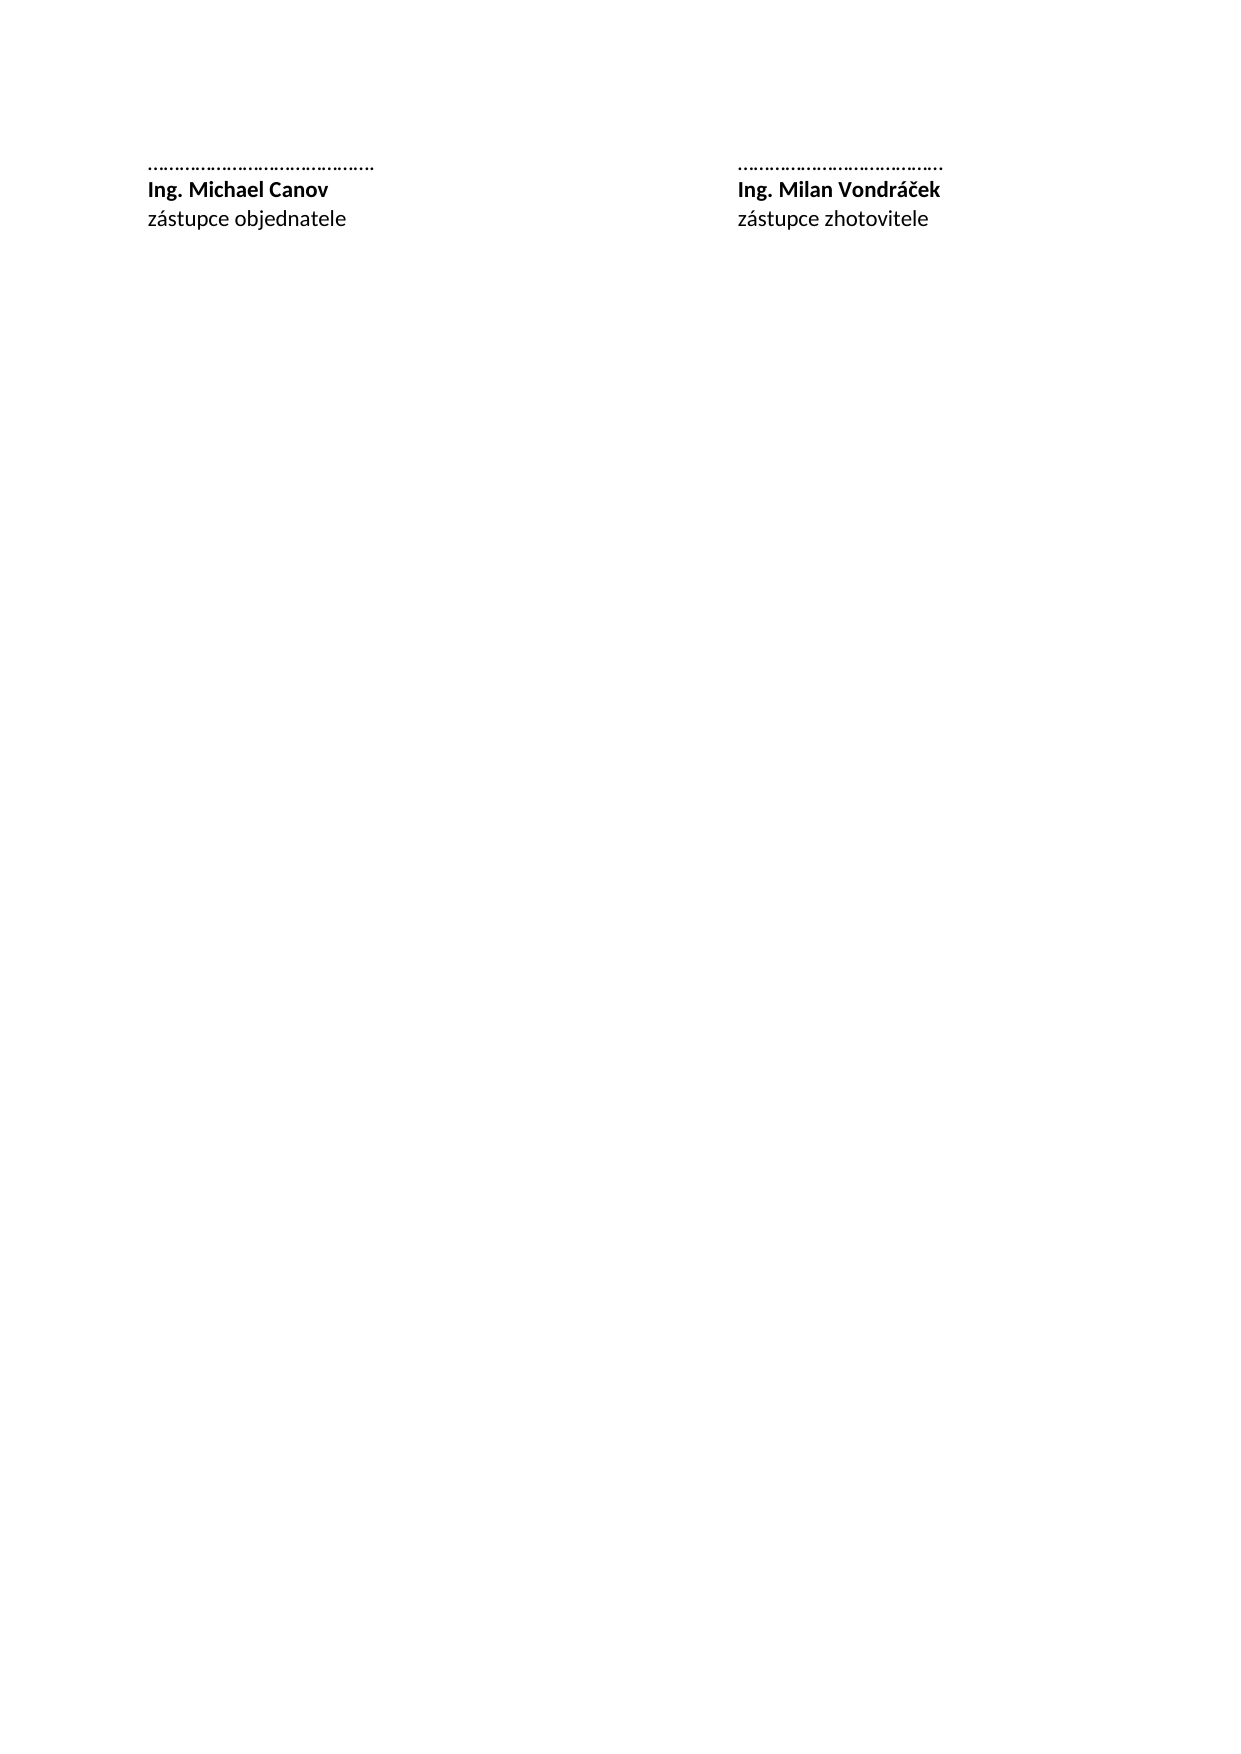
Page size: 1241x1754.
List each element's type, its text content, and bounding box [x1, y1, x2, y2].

text Ing. Michael Canov Ing. Milan Vondráček [148, 176, 1093, 204]
text ……………………………………. ………………………………… [148, 148, 1093, 176]
text zástupce objednatele zástupce zhotovitele [148, 204, 1093, 232]
